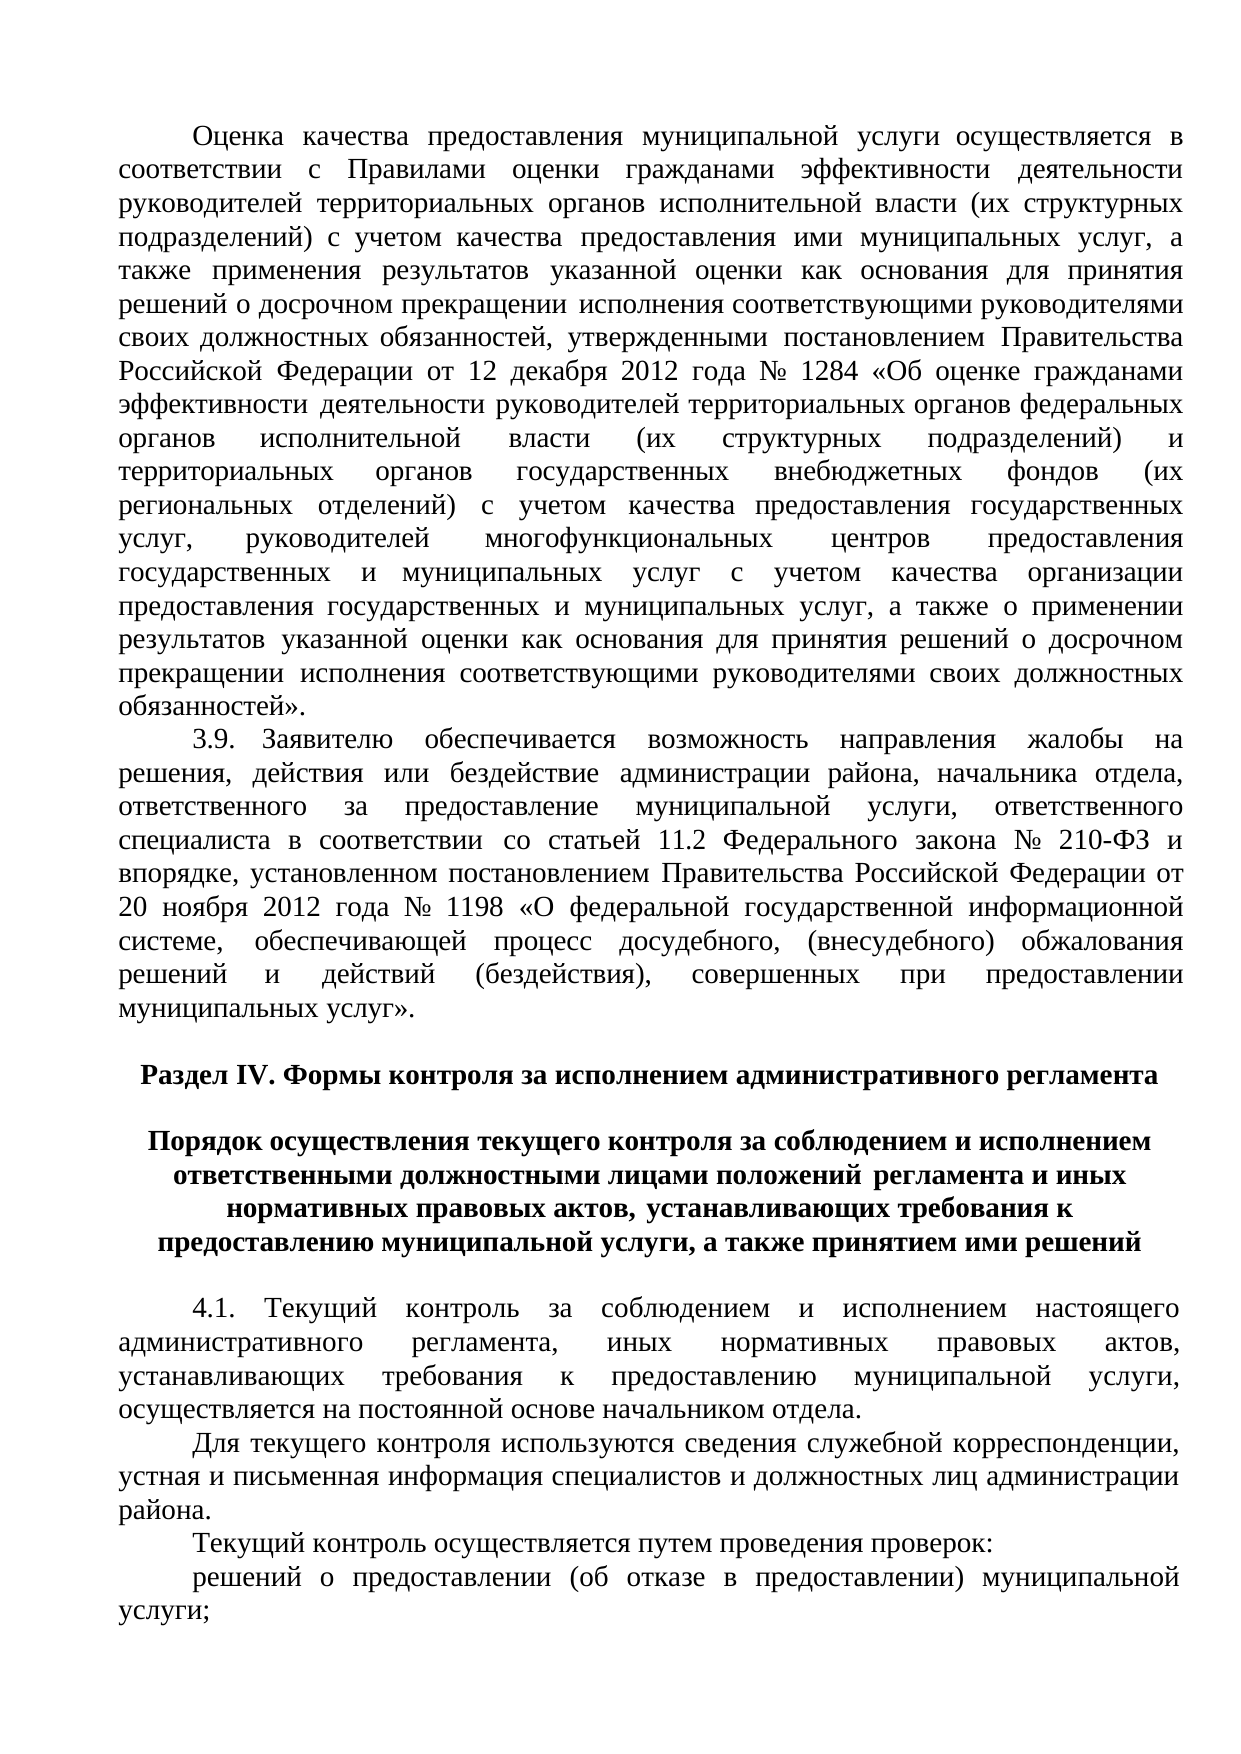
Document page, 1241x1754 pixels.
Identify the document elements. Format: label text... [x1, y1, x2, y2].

text 4.1. Текущий контроль за соблюдением и исполнением настоящего административного регламента, иных нормативных правовых актов, устанавливающих требования к предоставлению муниципальной услуги, осуществляется на постоянной основе начальником отдела. [118, 1291, 1181, 1425]
text Для текущего контроля используются сведения служебной корреспонденции, устная и письменная информация специалистов и должностных лиц администрации района. [118, 1425, 1181, 1525]
text Порядок осуществления текущего контроля за соблюдением и исполнением ответственными должностными лицами положений регламента и иных нормативных правовых актов, устанавливающих требования к предоставлению муниципальной услуги, а также принятием ими решений [118, 1123, 1181, 1258]
text Текущий контроль осуществляется путем проведения проверок: [118, 1525, 1181, 1559]
text Оценка качества предоставления муниципальной услуги осуществляется в соответствии с Правилами оценки гражданами эффективности деятельности руководителей территориальных органов исполнительной власти (их структурных подразделений) с учетом качества предоставления ими муниципальных услуг, а также применения результатов указанной оценки как основания для принятия решений о досрочном прекращении исполнения соответствующими руководителями своих должностных обязанностей, утвержденными постановлением Правительства Российской Федерации от 12 декабря 2012 года № 1284 «Об оценке гражданами эффективности деятельности руководителей территориальных органов федеральных органов исполнительной власти (их структурных подразделений) и территориальных органов государственных внебюджетных фондов (их региональных отделений) с учетом качества предоставления государственных услуг, руководителей многофункциональных центров предоставления государственных и муниципальных услуг с учетом качества организации предоставления государственных и муниципальных услуг, а также о применении результатов указанной оценки как основания для принятия решений о досрочном прекращении исполнения соответствующими руководителями своих должностных обязанностей». [118, 118, 1183, 722]
text Раздел IV. Формы контроля за исполнением административного регламента [118, 1057, 1181, 1091]
text решений о предоставлении (об отказе в предоставлении) муниципальной услуги; [118, 1559, 1181, 1626]
text 3.9. Заявителю обеспечивается возможность направления жалобы на решения, действия или бездействие администрации района, начальника отдела, ответственного за предоставление муниципальной услуги, ответственного специалиста в соответствии со статьей 11.2 Федерального закона № 210-ФЗ и впорядке, установленном постановлением Правительства Российской Федерации от 20 ноября 2012 года № 1198 «О федеральной государственной информационной системе, обеспечивающей процесс досудебного, (внесудебного) обжалования решений и действий (бездействия), совершенных при предоставлении муниципальных услуг». [118, 722, 1183, 1024]
